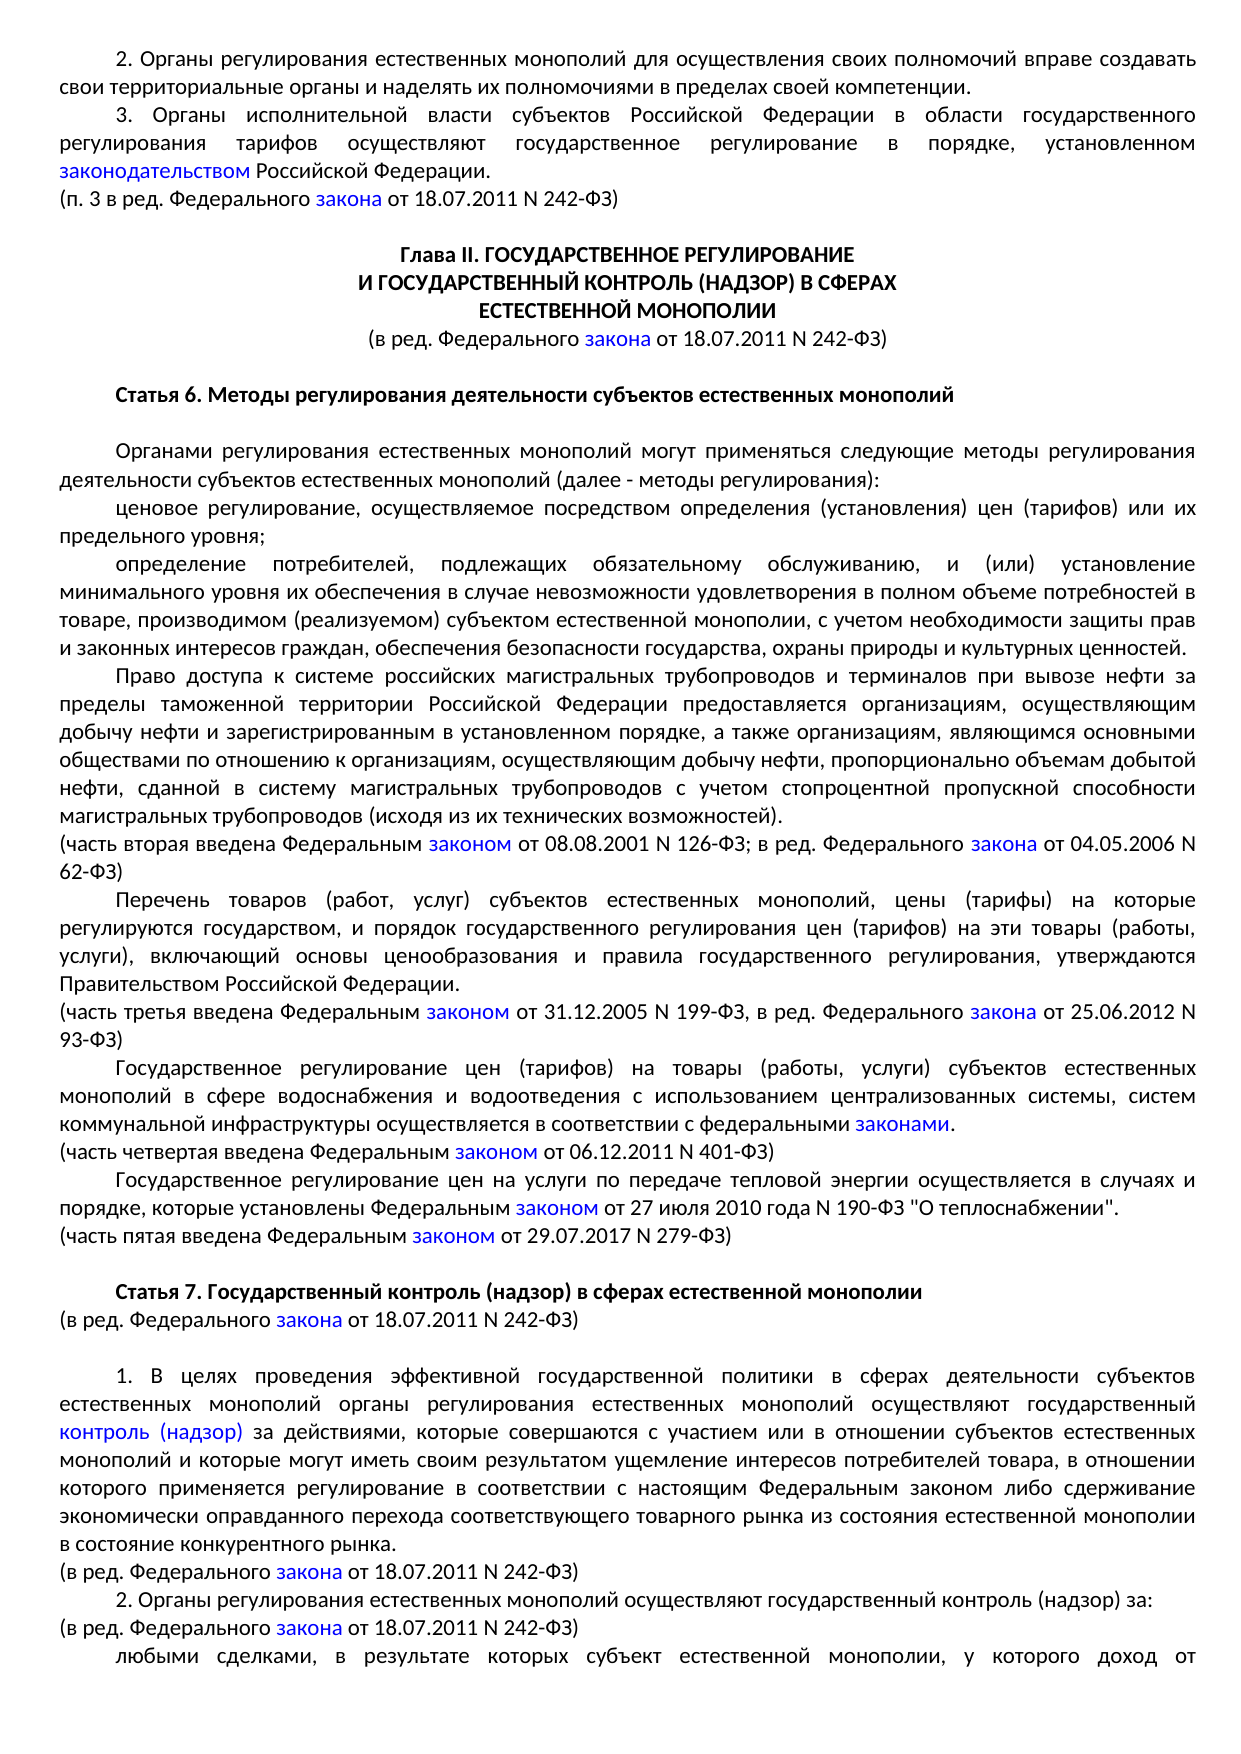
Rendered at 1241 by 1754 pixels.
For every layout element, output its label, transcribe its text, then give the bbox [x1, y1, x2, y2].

text 3. Органы исполнительной власти субъектов Российской Федерации в области государственного регулирования тарифов осуществляют государственное регулирование в порядке, установленном законодательством Российской Федерации. [59, 100, 1196, 184]
title ЕСТЕСТВЕННОЙ МОНОПОЛИИ [59, 297, 1196, 324]
text (п. 3 в ред. Федерального закона от 18.07.2011 N 242-ФЗ) [59, 184, 1196, 212]
text 2. Органы регулирования естественных монополий для осуществления своих полномочий вправе создавать свои территориальные органы и наделять их полномочиями в пределах своей компетенции. [59, 44, 1196, 100]
title Статья 6. Методы регулирования деятельности субъектов естественных монополий [59, 381, 1196, 409]
text Государственное регулирование цен на услуги по передаче тепловой энергии осуществляется в случаях и порядке, которые установлены Федеральным законом от 27 июля 2010 года N 190-ФЗ "О теплоснабжении". [59, 1165, 1196, 1221]
text (в ред. Федерального закона от 18.07.2011 N 242-ФЗ) [59, 1305, 1196, 1333]
text (в ред. Федерального закона от 18.07.2011 N 242-ФЗ) [59, 1557, 1196, 1586]
text (в ред. Федерального закона от 18.07.2011 N 242-ФЗ) [59, 1613, 1196, 1642]
text ценовое регулирование, осуществляемое посредством определения (установления) цен (тарифов) или их предельного уровня; [59, 493, 1196, 549]
title Глава II. ГОСУДАРСТВЕННОЕ РЕГУЛИРОВАНИЕ [59, 241, 1196, 268]
text (часть пятая введена Федеральным законом от 29.07.2017 N 279-ФЗ) [59, 1221, 1196, 1249]
text Органами регулирования естественных монополий могут применяться следующие методы регулирования деятельности субъектов естественных монополий (далее - методы регулирования): [59, 437, 1196, 493]
text 1. В целях проведения эффективной государственной политики в сферах деятельности субъектов естественных монополий органы регулирования естественных монополий осуществляют государственный контроль (надзор) за действиями, которые совершаются с участием или в отношении субъектов естественных монополий и которые могут иметь своим результатом ущемление интересов потребителей товара, в отношении которого применяется регулирование в соответствии с настоящим Федеральным законом либо сдерживание экономически оправданного перехода соответствующего товарного рынка из состояния естественной монополии в состояние конкурентного рынка. [59, 1361, 1196, 1557]
text определение потребителей, подлежащих обязательному обслуживанию, и (или) установление минимального уровня их обеспечения в случае невозможности удовлетворения в полном объеме потребностей в товаре, производимом (реализуемом) субъектом естественной монополии, с учетом необходимости защиты прав и законных интересов граждан, обеспечения безопасности государства, охраны природы и культурных ценностей. [59, 549, 1196, 661]
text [59, 1642, 1196, 1669]
text (часть третья введена Федеральным законом от 31.12.2005 N 199-ФЗ, в ред. Федерального закона от 25.06.2012 N 93-ФЗ) [59, 997, 1196, 1053]
text (часть вторая введена Федеральным законом от 08.08.2001 N 126-ФЗ; в ред. Федерального закона от 04.05.2006 N 62-ФЗ) [59, 829, 1196, 885]
title И ГОСУДАРСТВЕННЫЙ КОНТРОЛЬ (НАДЗОР) В СФЕРАХ [59, 268, 1196, 297]
text (часть четвертая введена Федеральным законом от 06.12.2011 N 401-ФЗ) [59, 1137, 1196, 1165]
text Право доступа к системе российских магистральных трубопроводов и терминалов при вывозе нефти за пределы таможенной территории Российской Федерации предоставляется организациям, осуществляющим добычу нефти и зарегистрированным в установленном порядке, а также организациям, являющимся основными обществами по отношению к организациям, осуществляющим добычу нефти, пропорционально объемам добытой нефти, сданной в систему магистральных трубопроводов с учетом стопроцентной пропускной способности магистральных трубопроводов (исходя из их технических возможностей). [59, 661, 1196, 829]
title Статья 7. Государственный контроль (надзор) в сферах естественной монополии [59, 1277, 1196, 1305]
text Перечень товаров (работ, услуг) субъектов естественных монополий, цены (тарифы) на которые регулируются государством, и порядок государственного регулирования цен (тарифов) на эти товары (работы, услуги), включающий основы ценообразования и правила государственного регулирования, утверждаются Правительством Российской Федерации. [59, 885, 1196, 997]
text Государственное регулирование цен (тарифов) на товары (работы, услуги) субъектов естественных монополий в сфере водоснабжения и водоотведения с использованием централизованных системы, систем коммунальной инфраструктуры осуществляется в соответствии с федеральными законами. [59, 1053, 1196, 1137]
text (в ред. Федерального закона от 18.07.2011 N 242-ФЗ) [59, 324, 1196, 353]
text 2. Органы регулирования естественных монополий осуществляют государственный контроль (надзор) за: [59, 1586, 1196, 1613]
